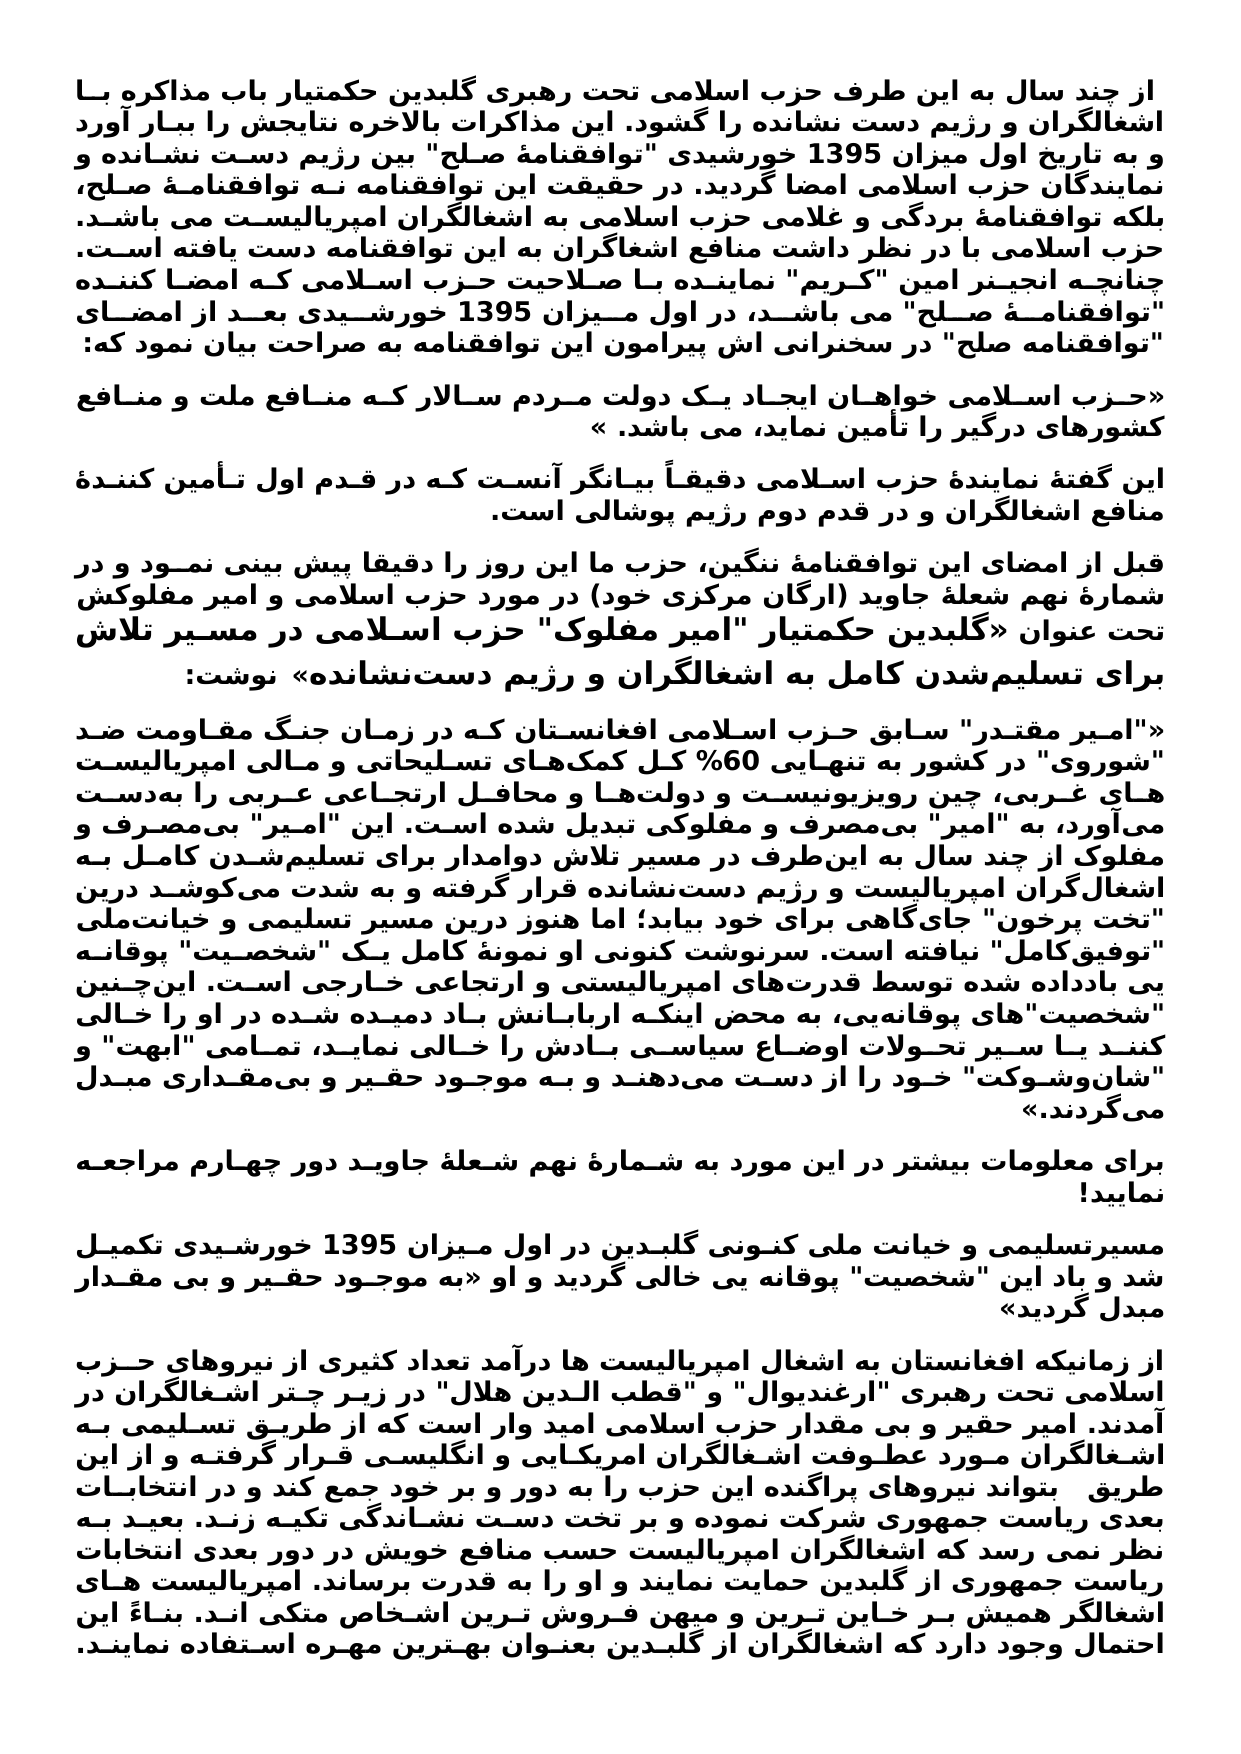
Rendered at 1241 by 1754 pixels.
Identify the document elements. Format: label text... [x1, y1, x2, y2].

text برای معلومات بیشتر در این مورد به شمارۀ نهم شعلۀ جاوید دور چهارم مراجعه نمایید! [75, 1145, 1165, 1208]
text این گفتۀ نمایندۀ حزب اسلامی دقیقاً بیانگر آنست که در قدم اول تأمین کنندۀ منافع اشغالگران و در قدم دوم رژیم پوشالی است. [75, 464, 1165, 527]
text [75, 1345, 1165, 1660]
text از چند سال به این طرف حزب اسلامی تحت رهبری گلبدین حکمتیار باب مذاکره با اشغالگران و رژیم دست نشانده را گشود. این مذاکرات بالاخره نتایجش را ببار آورد و به تاریخ اول میزان 1395 خورشیدی "توافقنامۀ صلح" بین رژیم دست نشانده و نمایندگان حزب اسلامی امضا گردید. در حقیقت این توافقنامه نه توافقنامۀ صلح، بلکه توافقنامۀ بردگی و غلامی حزب اسلامی به اشغالگران امپریالیست می باشد. حزب اسلامی با در نظر داشت منافع اشغاگران به این توافقنامه دست یافته است. چنانچه انجینر امین "کریم" نماینده با صلاحیت حزب اسلامی که امضا کننده "توافقنامۀ صلح" می باشد، در اول میزان 1395 خورشیدی بعد از امضای "توافقنامه صلح" در سخنرانی اش پیرامون این توافقنامه به صراحت بیان نمود که: [75, 75, 1165, 359]
text «"امیر مقتدر" سابق حزب اسلامی افغانستان که در زمان جنگ مقاومت ضد "شوروی" در کشور به تنهایی 60% کل کمک‌های تسلیحاتی و مالی امپریالیست های غربی، چین رویزیونیست و دولت‌ها و محافل ارتجاعی عربی را به‌دست می‌آورد، به "امیر" بی‌مصرف و مفلوکی تبدیل شده است. این "امیر" بی‌مصرف و مفلوک از چند سال به این‌طرف در مسیر تلاش دوامدار برای تسلیم‌شدن کامل به اشغال‌گران امپریالیست و رژیم دست‌نشانده قرار گرفته و به شدت می‌کوشد درین "تخت پرخون" جای‌‌گاهی برای خود بیابد؛ اما هنوز درین مسیر تسلیمی و خیانت‌ملی "توفیق‌کامل" نیافته است. سرنوشت کنونی او نمونۀ کامل یک "شخصیت" پوقانه یی بادداده شده توسط قدرت‌های امپریالیستی و ارتجاعی خارجی است. این‌چنین "شخصیت"های پوقانه‌یی، به محض اینکه اربابانش باد دمیده شده در او را خالی کنند یا سیر تحولات اوضاع سیاسی بادش را خالی نماید، تمامی "ابهت" و "شان‌و‌شوکت" خود را از دست می‌دهند و به موجود حقیر و بی‌مقداری مبدل می‌گردند.» [75, 714, 1165, 1124]
text مسیرتسلیمی و خیانت ملی کنونی گلبدین در اول میزان 1395 خورشیدی تکمیل شد و باد این "شخصیت" پوقانه یی خالی گردید و او «به موجود حقیر و بی مقدار مبدل گردید» [75, 1229, 1165, 1324]
text قبل از امضای این توافقنامۀ ننگین، حزب ما این روز را دقیقا پیش بینی نمود و در شمارۀ نهم شعلۀ جاوید (ارگان مرکزی خود) در مورد حزب اسلامی و امیر مفلوکش تحت عنوان «گلبدین حکمتیار "امیر مفلوک" حزب اسلامی در مسیر تلاش برای تسلیم‌شدن کامل به اشغالگران و رژیم دست‌نشانده» نوشت: [75, 548, 1165, 693]
text «حزب اسلامی خواهان ایجاد یک دولت مردم سالار که منافع ملت و منافع کشورهای درگیر را تأمین نماید، می باشد. » [75, 380, 1165, 443]
